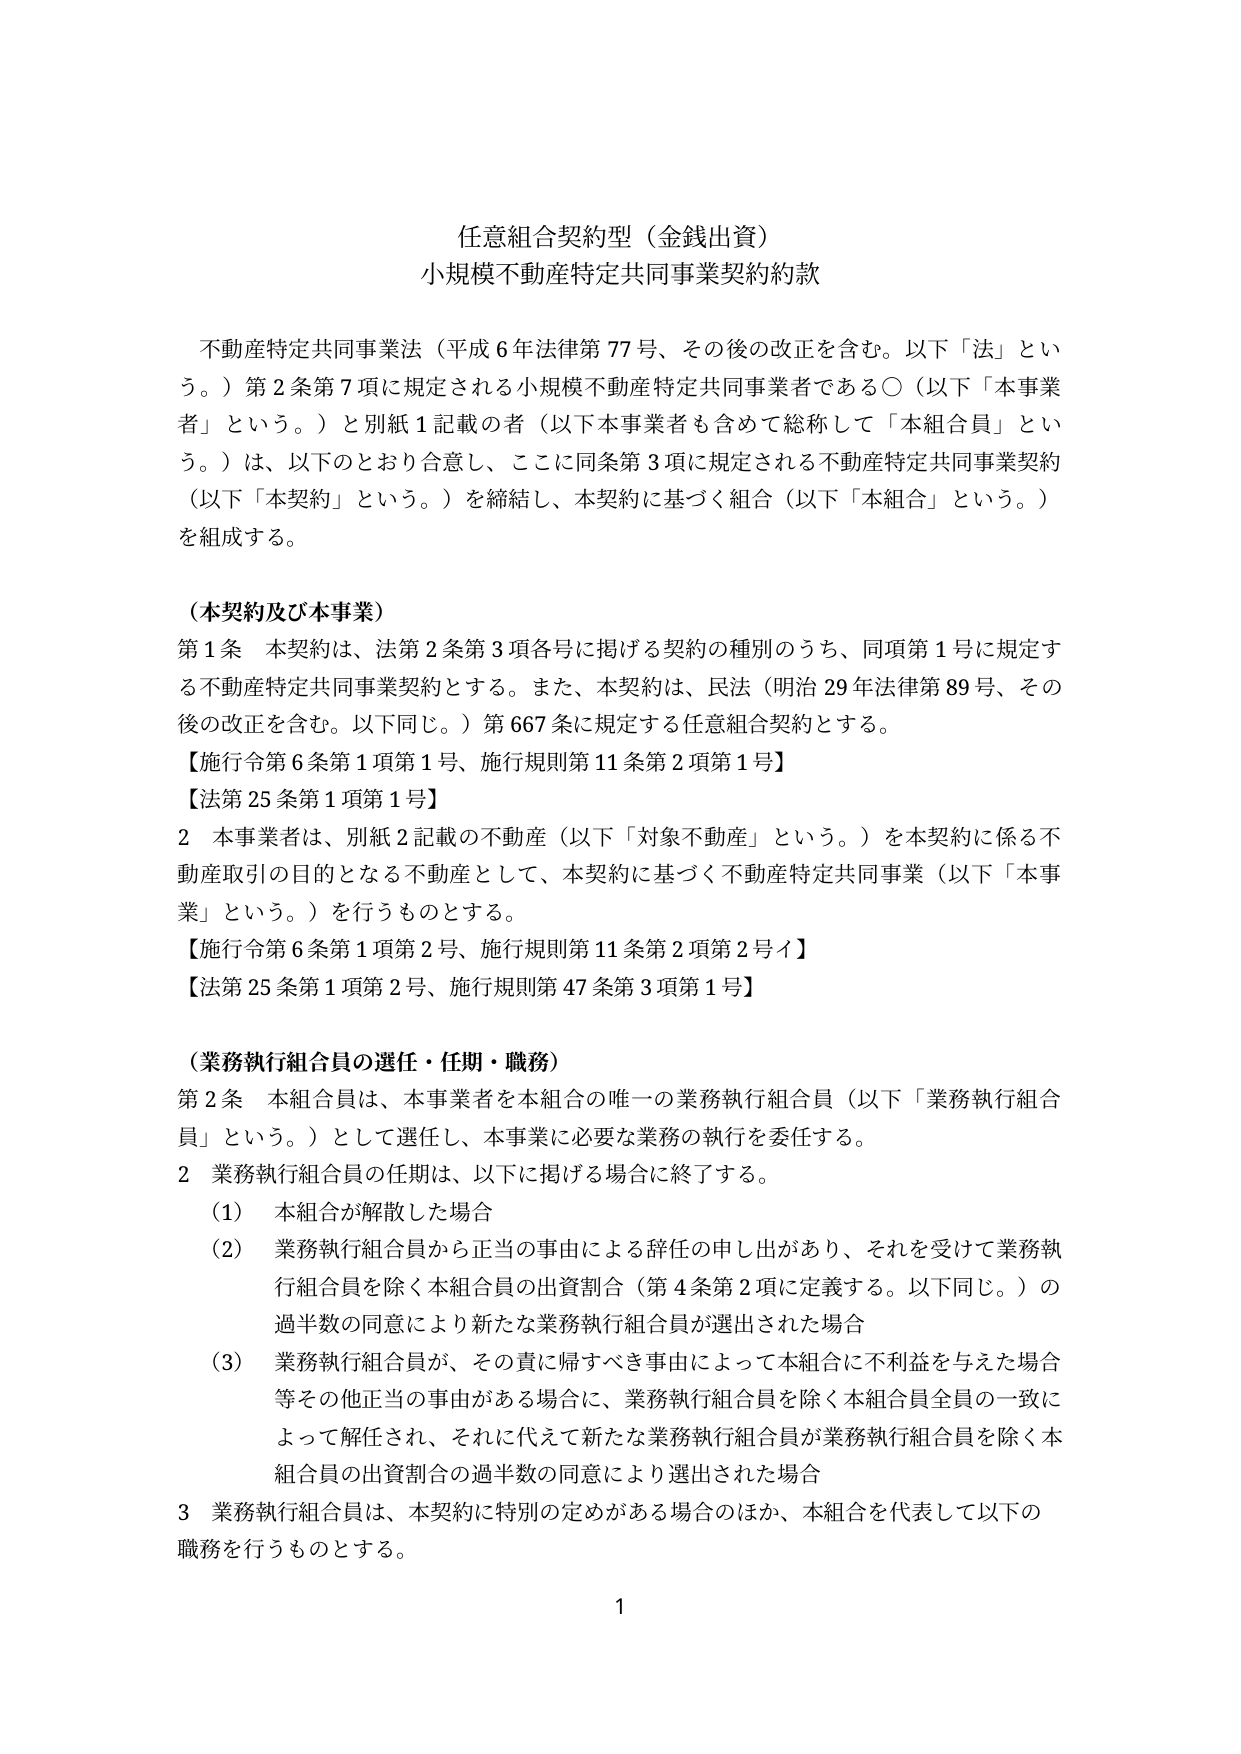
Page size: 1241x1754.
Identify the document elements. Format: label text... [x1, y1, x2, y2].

text 【法第25条第1項第2号、施行規則第47条第3項第1号】 [177, 967, 1063, 1004]
text 3 業務執行組合員は、本契約に特別の定めがある場合のほか、本組合を代表して以下の職務を行うものとする。 [177, 1492, 1063, 1567]
text 第2条 本組合員は、本事業者を本組合の唯一の業務執行組合員（以下「業務執行組合員」という。）として選任し、本事業に必要な業務の執行を委任する。 [177, 1079, 1063, 1154]
text 【施行令第6条第1項第2号、施行規則第11条第2項第2号イ】 [177, 929, 1063, 967]
text 第1条 本契約は、法第2条第3項各号に掲げる契約の種別のうち、同項第1号に規定する不動産特定共同事業契約とする。また、本契約は、民法（明治29年法律第89号、その後の改正を含む。以下同じ。）第667条に規定する任意組合契約とする。 [177, 629, 1063, 742]
text 小規模不動産特定共同事業契約約款 [177, 254, 1063, 292]
list 業務執行組合員が、その責に帰すべき事由によって本組合に不利益を与えた場合等その他正当の事由がある場合に、業務執行組合員を除く本組合員全員の一致によって解任され、それに代えて新たな業務執行組合員が業務執行組合員を除く本組合員の出資割合の過半数の同意により選出された場合 [199, 1342, 1063, 1492]
list 業務執行組合員から正当の事由による辞任の申し出があり、それを受けて業務執行組合員を除く本組合員の出資割合（第4条第2項に定義する。以下同じ。）の過半数の同意により新たな業務執行組合員が選出された場合 [199, 1229, 1063, 1342]
text 任意組合契約型（金銭出資） [177, 217, 1063, 254]
text 2 業務執行組合員の任期は、以下に掲げる場合に終了する。 [177, 1154, 1063, 1192]
text （本契約及び本事業） [177, 592, 1063, 629]
text 【施行令第6条第1項第1号、施行規則第11条第2項第1号】 [177, 742, 1063, 779]
text 不動産特定共同事業法（平成6年法律第77号、その後の改正を含む。以下「法」という。）第2条第7項に規定される小規模不動産特定共同事業者である○（以下「本事業者」という。）と別紙1記載の者（以下本事業者も含めて総称して「本組合員」という。）は、以下のとおり合意し、ここに同条第3項に規定される不動産特定共同事業契約（以下「本契約」という。）を締結し、本契約に基づく組合（以下「本組合」という。）を組成する。 [177, 329, 1063, 554]
list 本組合が解散した場合 [199, 1192, 1063, 1229]
text （業務執行組合員の選任・任期・職務） [177, 1042, 1063, 1079]
text 【法第25条第1項第1号】 [177, 779, 1063, 817]
text 2 本事業者は、別紙2記載の不動産（以下「対象不動産」という。）を本契約に係る不動産取引の目的となる不動産として、本契約に基づく不動産特定共同事業（以下「本事業」という。）を行うものとする。 [177, 817, 1063, 929]
